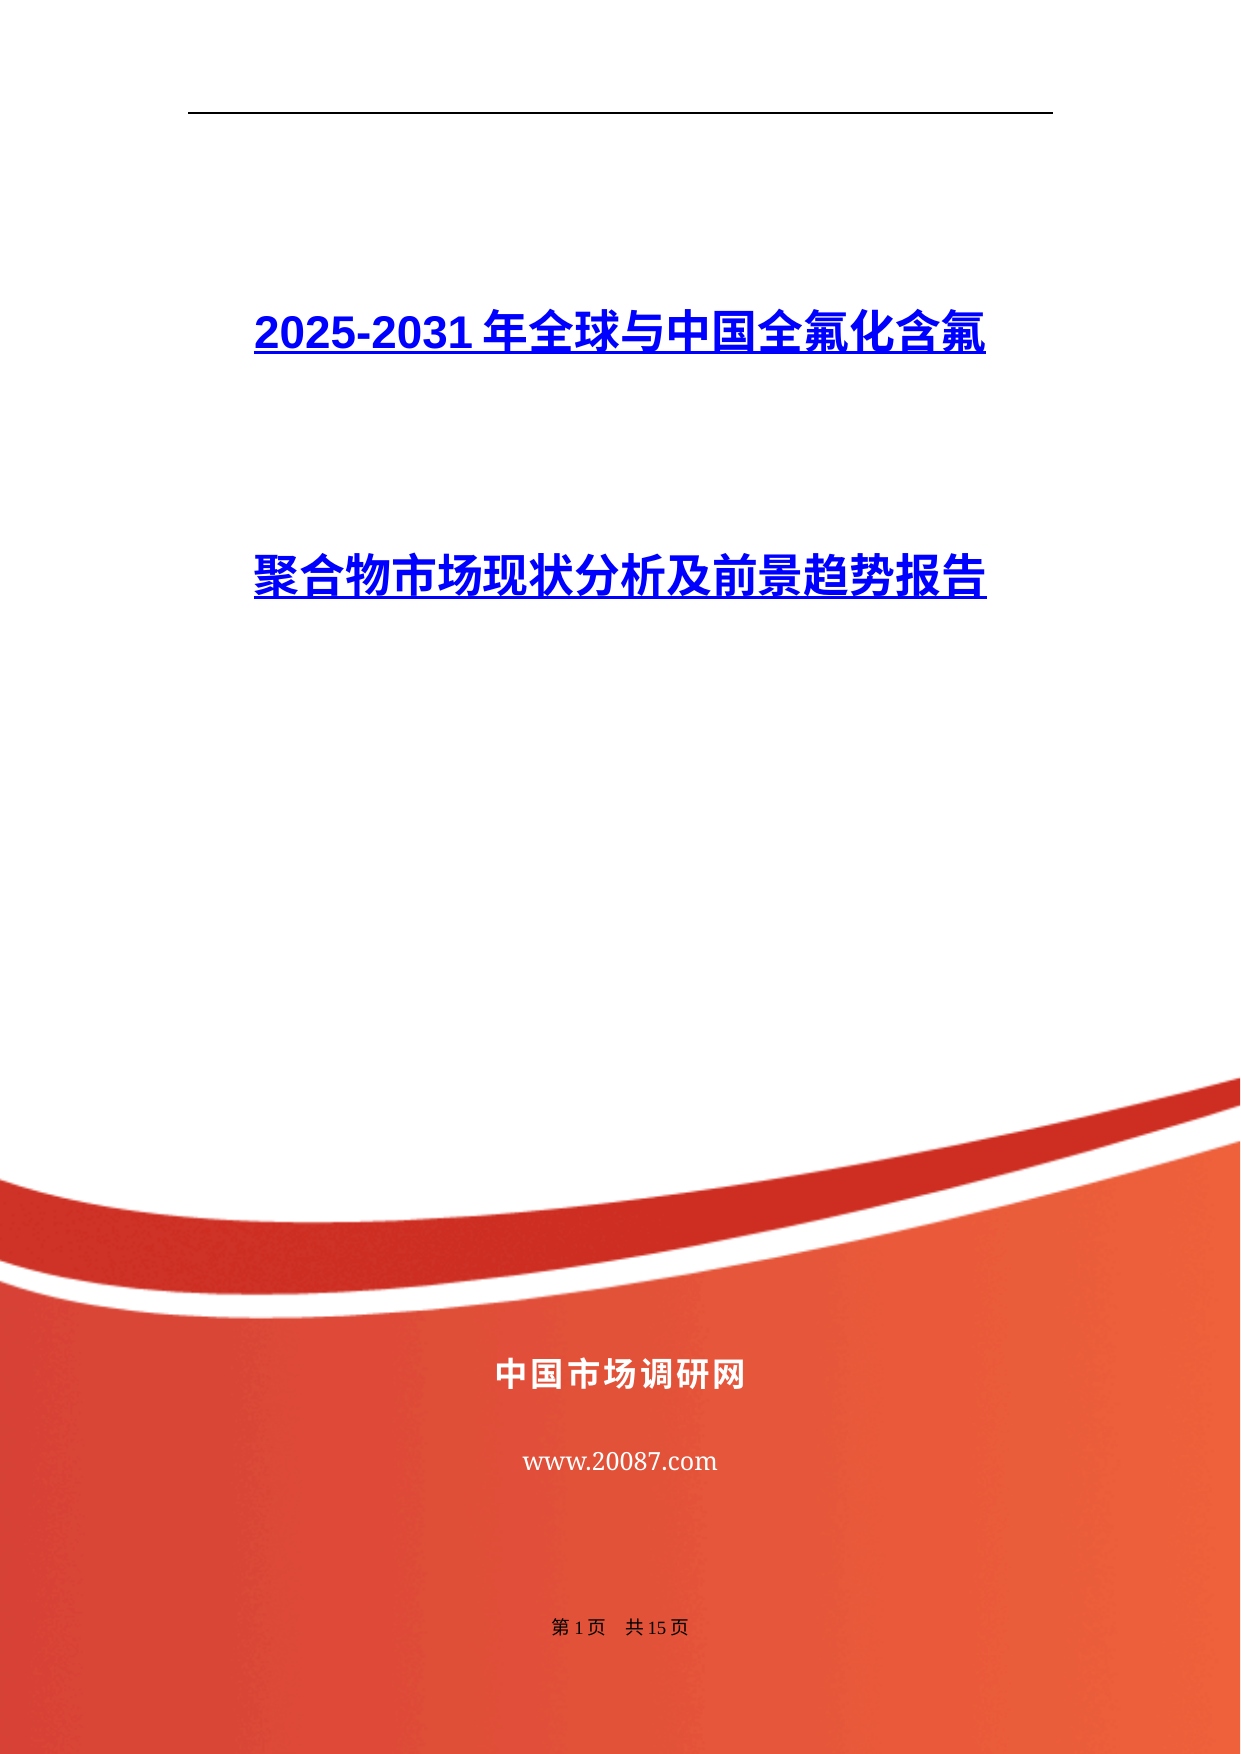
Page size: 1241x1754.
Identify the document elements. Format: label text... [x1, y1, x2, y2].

subtitle 中国市场调研网 [187, 1339, 1053, 1404]
text www.20087.com [187, 1428, 1053, 1493]
picture [0, 1006, 1241, 1754]
table_header 2025-2031年全球与中国全氟化含氟聚合物市场现状分析及前景趋势报告 [188, 207, 1053, 773]
